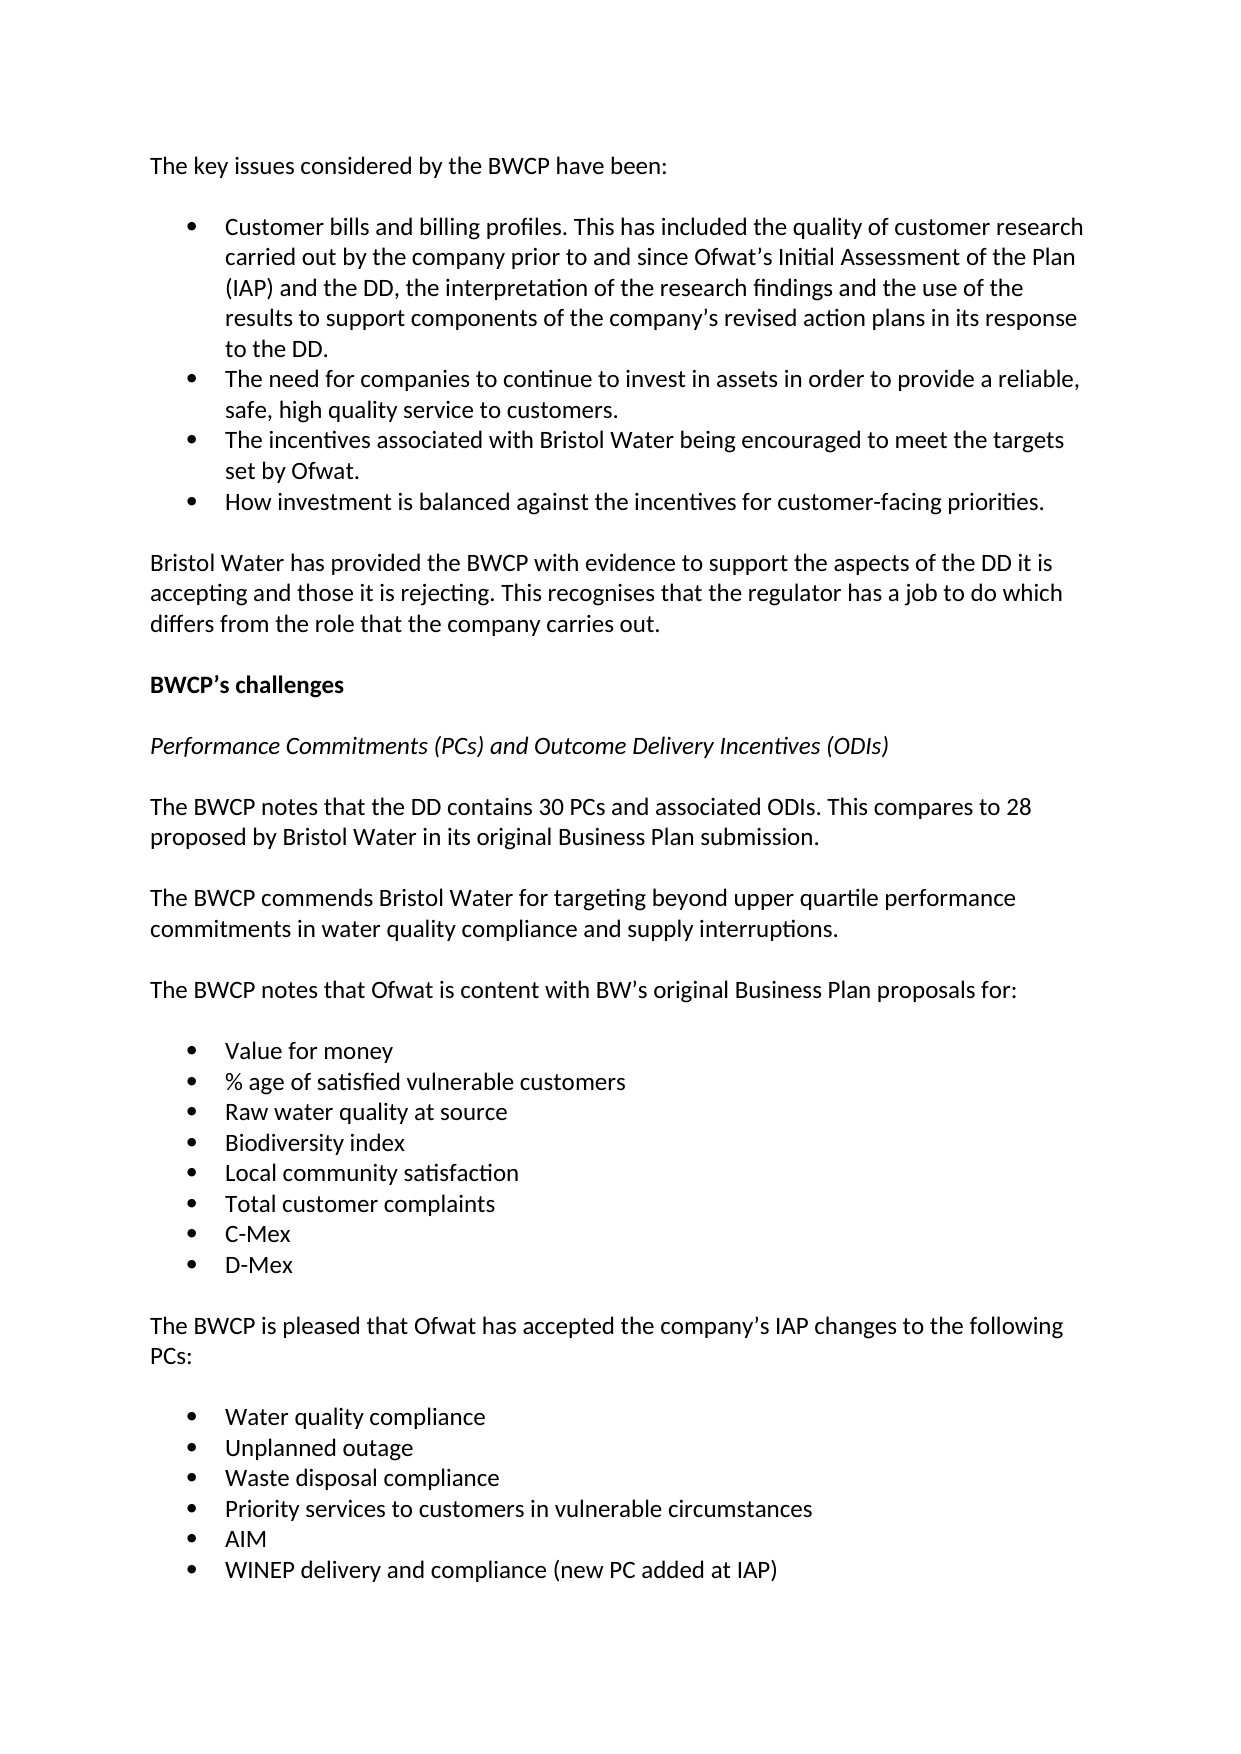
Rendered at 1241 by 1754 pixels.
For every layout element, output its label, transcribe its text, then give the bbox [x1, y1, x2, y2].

text Bristol Water has provided the BWCP with evidence to support the aspects of the DD it is accepting and those it is rejecting. This recognises that the regulator has a job to do which differs from the role that the company carries out. [150, 547, 1090, 638]
list The incentives associated with Bristol Water being encouraged to meet the targets set by Ofwat. [187, 425, 1090, 486]
list Value for money [187, 1035, 1090, 1066]
text The BWCP notes that the DD contains 30 PCs and associated ODIs. This compares to 28 proposed by Bristol Water in its original Business Plan submission. [150, 791, 1090, 852]
list Local community satisfaction [187, 1157, 1090, 1188]
text The BWCP commends Bristol Water for targeting beyond upper quartile performance commitments in water quality compliance and supply interruptions. [150, 882, 1090, 943]
list AIM [187, 1523, 1090, 1554]
text BWCP’s challenges [150, 669, 1090, 699]
list Total customer complaints [187, 1188, 1090, 1218]
list Water quality compliance [187, 1401, 1090, 1432]
text The BWCP notes that Ofwat is content with BW’s original Business Plan proposals for: [150, 974, 1090, 1004]
list Customer bills and billing profiles. This has included the quality of customer research carried out by the company prior to and since Ofwat’s Initial Assessment of the Plan (IAP) and the DD, the interpretation of the research findings and the use of the results to support components of the company’s revised action plans in its response to the DD. [187, 211, 1090, 364]
list Biodiversity index [187, 1127, 1090, 1157]
list How investment is balanced against the incentives for customer-facing priorities. [187, 486, 1090, 516]
list % age of satisfied vulnerable customers [187, 1066, 1090, 1096]
list The need for companies to continue to invest in assets in order to provide a reliable, safe, high quality service to customers. [187, 364, 1090, 425]
list Raw water quality at source [187, 1096, 1090, 1127]
list D-Mex [187, 1249, 1090, 1279]
text The BWCP is pleased that Ofwat has accepted the company’s IAP changes to the following PCs: [150, 1310, 1090, 1371]
list Waste disposal compliance [187, 1462, 1090, 1493]
list Unplanned outage [187, 1432, 1090, 1462]
text The key issues considered by the BWCP have been: [150, 150, 1090, 181]
list Priority services to customers in vulnerable circumstances [187, 1493, 1090, 1523]
list C-Mex [187, 1218, 1090, 1249]
list WINEP delivery and compliance (new PC added at IAP) [187, 1554, 1090, 1584]
text Performance Commitments (PCs) and Outcome Delivery Incentives (ODIs) [150, 730, 1090, 760]
